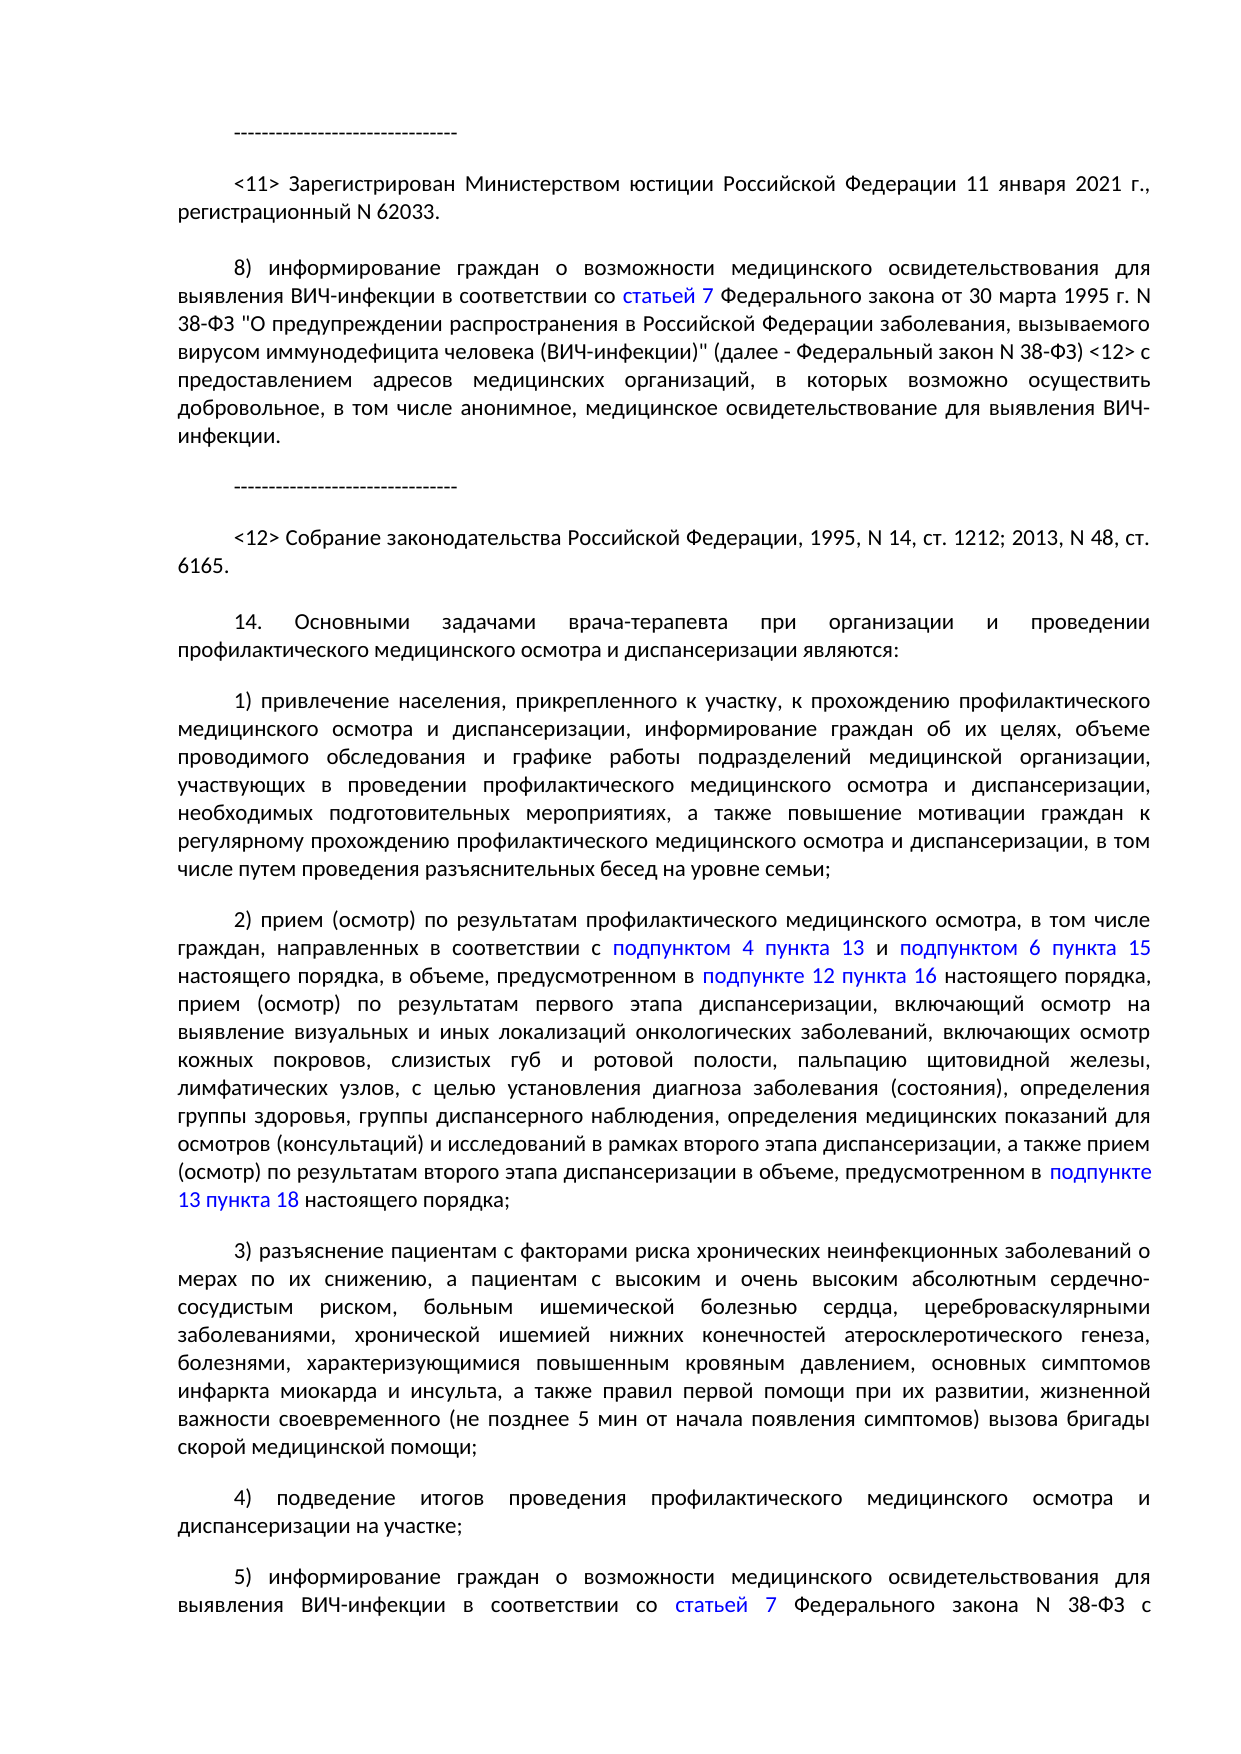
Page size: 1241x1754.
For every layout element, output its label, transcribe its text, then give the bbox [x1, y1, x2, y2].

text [177, 1562, 1152, 1618]
text -------------------------------- [177, 472, 1152, 500]
text 8) информирование граждан о возможности медицинского освидетельствования для выявления ВИЧ-инфекции в соответствии со статьей 7 Федерального закона от 30 марта 1995 г. N 38-ФЗ "О предупреждении распространения в Российской Федерации заболевания, вызываемого вирусом иммунодефицита человека (ВИЧ-инфекции)" (далее - Федеральный закон N 38-ФЗ) <12> с предоставлением адресов медицинских организаций, в которых возможно осуществить добровольное, в том числе анонимное, медицинское освидетельствование для выявления ВИЧ-инфекции. [177, 253, 1152, 449]
text 14. Основными задачами врача-терапевта при организации и проведении профилактического медицинского осмотра и диспансеризации являются: [177, 607, 1152, 663]
text 2) прием (осмотр) по результатам профилактического медицинского осмотра, в том числе граждан, направленных в соответствии с подпунктом 4 пункта 13 и подпунктом 6 пункта 15 настоящего порядка, в объеме, предусмотренном в подпункте 12 пункта 16 настоящего порядка, прием (осмотр) по результатам первого этапа диспансеризации, включающий осмотр на выявление визуальных и иных локализаций онкологических заболеваний, включающих осмотр кожных покровов, слизистых губ и ротовой полости, пальпацию щитовидной железы, лимфатических узлов, с целью установления диагноза заболевания (состояния), определения группы здоровья, группы диспансерного наблюдения, определения медицинских показаний для осмотров (консультаций) и исследований в рамках второго этапа диспансеризации, а также прием (осмотр) по результатам второго этапа диспансеризации в объеме, предусмотренном в подпункте 13 пункта 18 настоящего порядка; [177, 905, 1152, 1213]
text 4) подведение итогов проведения профилактического медицинского осмотра и диспансеризации на участке; [177, 1483, 1152, 1539]
text <11> Зарегистрирован Министерством юстиции Российской Федерации 11 января 2021 г., регистрационный N 62033. [177, 169, 1152, 225]
text 3) разъяснение пациентам с факторами риска хронических неинфекционных заболеваний о мерах по их снижению, а пациентам с высоким и очень высоким абсолютным сердечно-сосудистым риском, больным ишемической болезнью сердца, цереброваскулярными заболеваниями, хронической ишемией нижних конечностей атеросклеротического генеза, болезнями, характеризующимися повышенным кровяным давлением, основных симптомов инфаркта миокарда и инсульта, а также правил первой помощи при их развитии, жизненной важности своевременного (не позднее 5 мин от начала появления симптомов) вызова бригады скорой медицинской помощи; [177, 1236, 1152, 1461]
text -------------------------------- [177, 118, 1152, 146]
text <12> Собрание законодательства Российской Федерации, 1995, N 14, ст. 1212; 2013, N 48, ст. 6165. [177, 523, 1152, 579]
text 1) привлечение населения, прикрепленного к участку, к прохождению профилактического медицинского осмотра и диспансеризации, информирование граждан об их целях, объеме проводимого обследования и графике работы подразделений медицинской организации, участвующих в проведении профилактического медицинского осмотра и диспансеризации, необходимых подготовительных мероприятиях, а также повышение мотивации граждан к регулярному прохождению профилактического медицинского осмотра и диспансеризации, в том числе путем проведения разъяснительных бесед на уровне семьи; [177, 686, 1152, 882]
